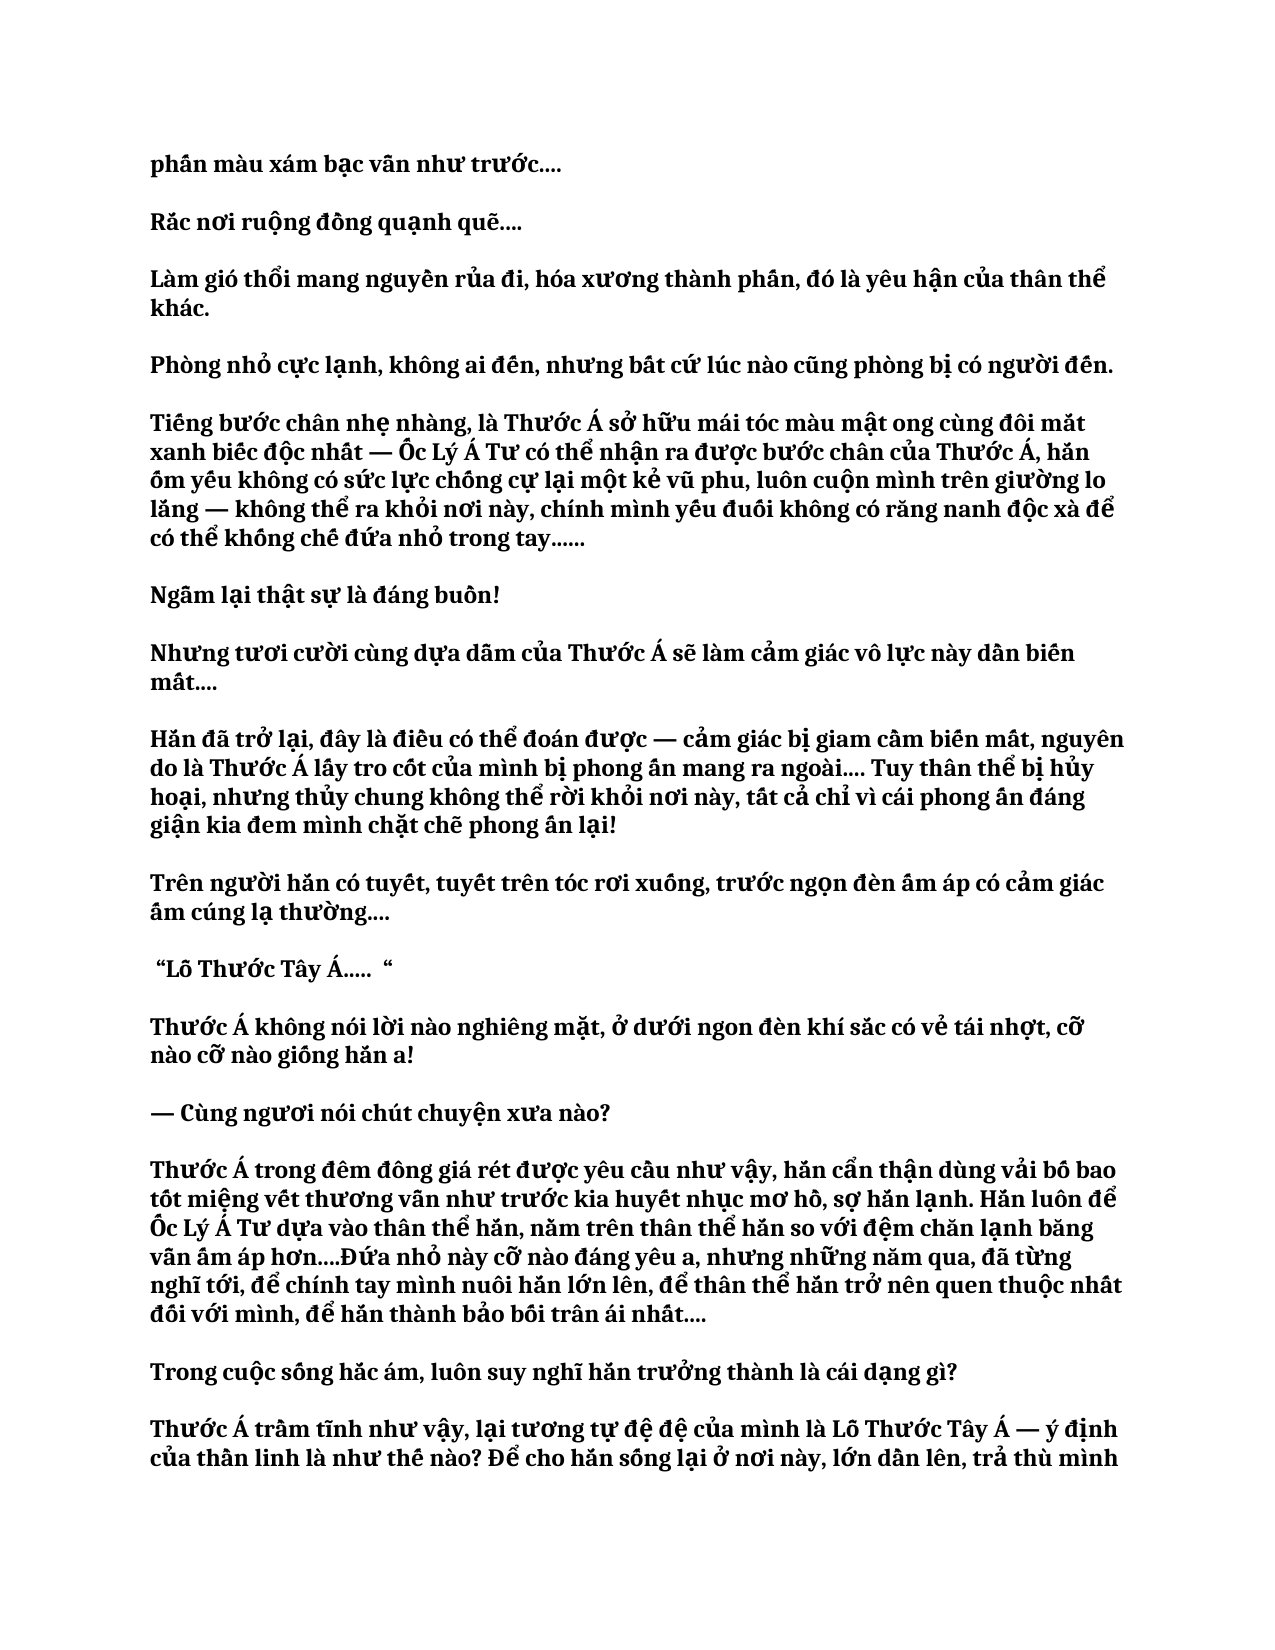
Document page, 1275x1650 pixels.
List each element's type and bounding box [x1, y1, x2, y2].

text [150, 150, 1125, 1472]
